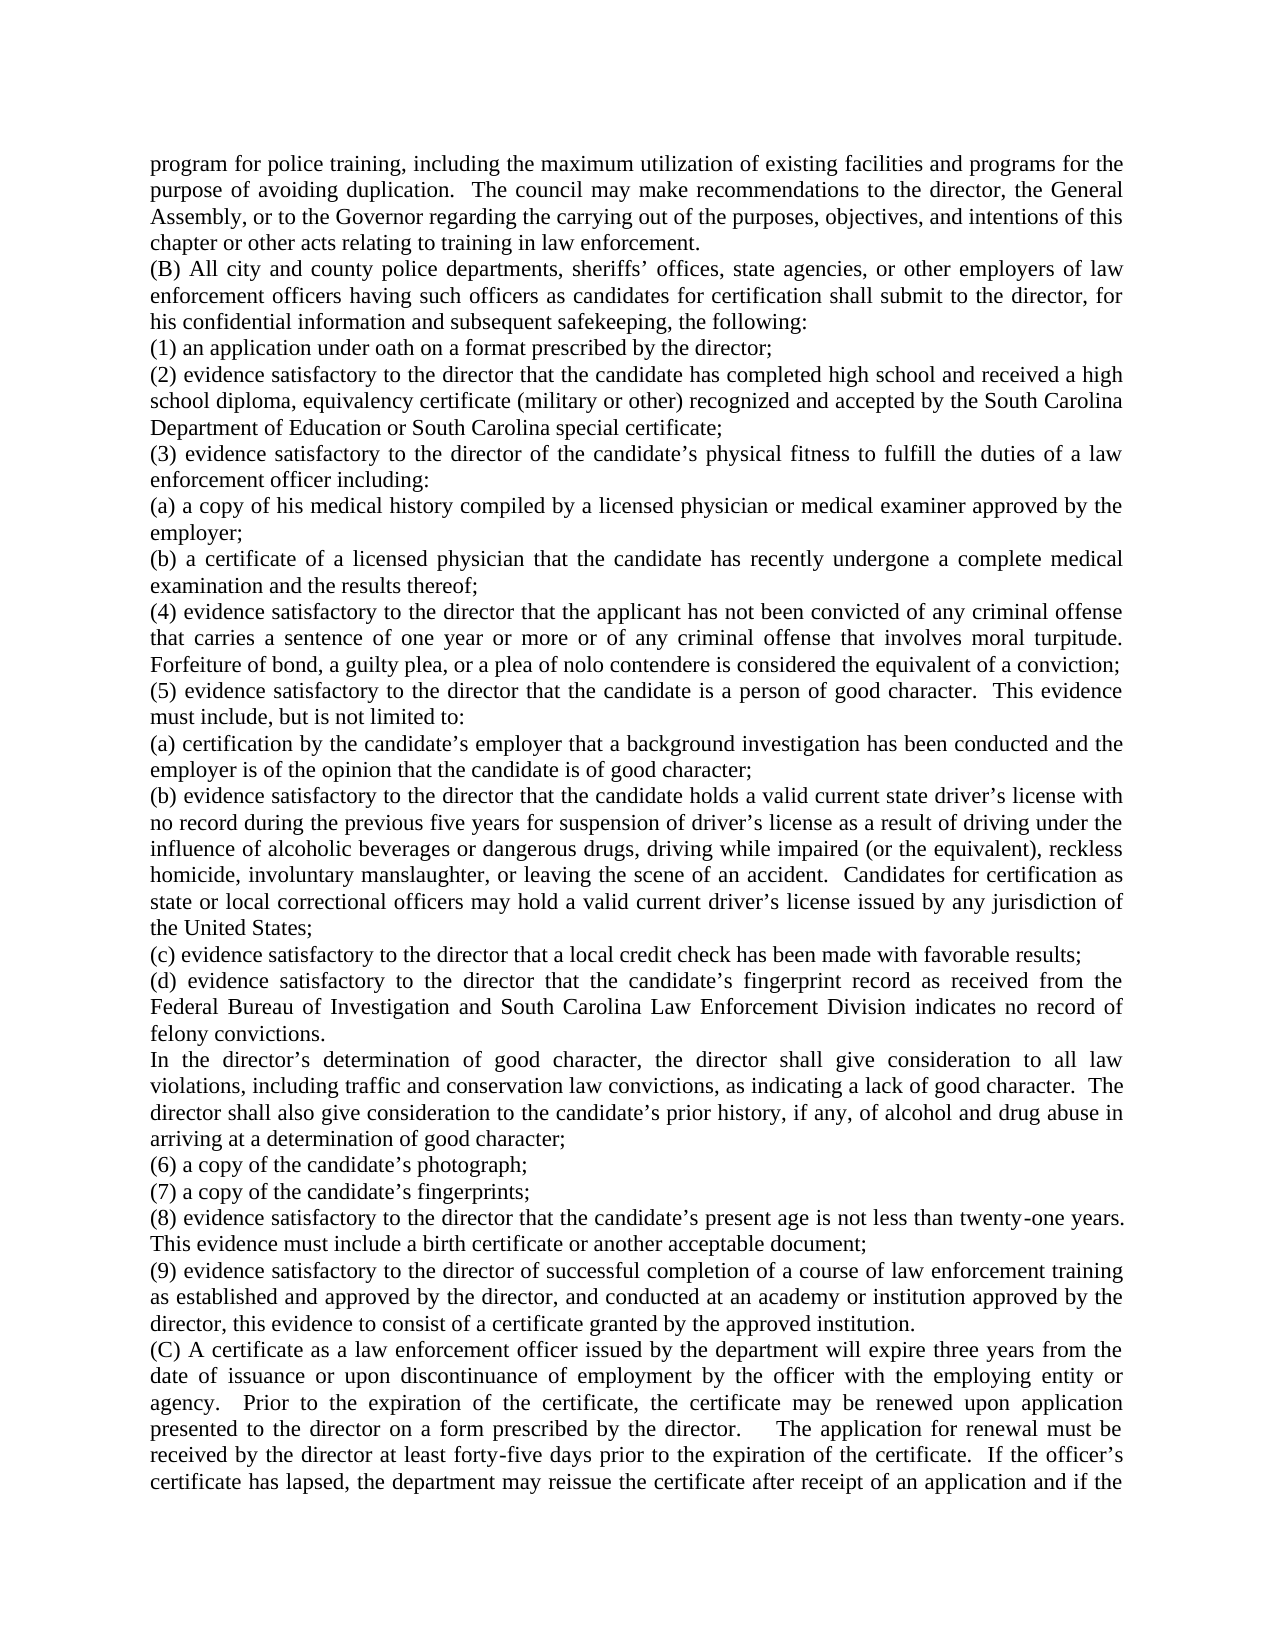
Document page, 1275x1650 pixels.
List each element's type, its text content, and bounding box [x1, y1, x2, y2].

text (5) evidence satisfactory to the director that the candidate is a person of good character. This evidence must include, but is not limited to: [150, 677, 1125, 730]
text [150, 1336, 1125, 1494]
text (2) evidence satisfactory to the director that the candidate has completed high school and received a high school diploma, equivalency certificate (military or other) recognized and accepted by the South Carolina Department of Education or South Carolina special certificate; [150, 361, 1125, 440]
text (b) evidence satisfactory to the director that the candidate holds a valid current state driver’s license with no record during the previous five years for suspension of driver’s license as a result of driving under the influence of alcoholic beverages or dangerous drugs, driving while impaired (or the equivalent), reckless homicide, involuntary manslaughter, or leaving the scene of an accident. Candidates for certification as state or local correctional officers may hold a valid current driver’s license issued by any jurisdiction of the United States; [150, 782, 1125, 941]
text (1) an application under oath on a format prescribed by the director; [150, 334, 1125, 361]
text (B) All city and county police departments, sheriffs’ offices, state agencies, or other employers of law enforcement officers having such officers as candidates for certification shall submit to the director, for his confidential information and subsequent safekeeping, the following: [150, 255, 1125, 334]
text (d) evidence satisfactory to the director that the candidate’s fingerprint record as received from the Federal Bureau of Investigation and South Carolina Law Enforcement Division indicates no record of felony convictions. [150, 967, 1125, 1046]
text (c) evidence satisfactory to the director that a local credit check has been made with favorable results; [150, 941, 1125, 967]
text In the director’s determination of good character, the director shall give consideration to all law violations, including traffic and conservation law convictions, as indicating a lack of good character. The director shall also give consideration to the candidate’s prior history, if any, of alcohol and drug abuse in arriving at a determination of good character; [150, 1046, 1125, 1151]
text (4) evidence satisfactory to the director that the applicant has not been convicted of any criminal offense that carries a sentence of one year or more or of any criminal offense that involves moral turpitude. Forfeiture of bond, a guilty plea, or a plea of nolo contendere is considered the equivalent of a conviction; [150, 598, 1125, 677]
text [150, 150, 1125, 255]
text (8) evidence satisfactory to the director that the candidate’s present age is not less than twenty-one years. This evidence must include a birth certificate or another acceptable document; [150, 1204, 1125, 1257]
text (a) a copy of his medical history compiled by a licensed physician or medical examiner approved by the employer; [150, 493, 1125, 545]
text (3) evidence satisfactory to the director of the candidate’s physical fitness to fulfill the duties of a law enforcement officer including: [150, 440, 1125, 493]
text (b) a certificate of a licensed physician that the candidate has recently undergone a complete medical examination and the results thereof; [150, 545, 1125, 598]
text (a) certification by the candidate’s employer that a background investigation has been conducted and the employer is of the opinion that the candidate is of good character; [150, 730, 1125, 782]
text (6) a copy of the candidate’s photograph; [150, 1151, 1125, 1178]
text (9) evidence satisfactory to the director of successful completion of a course of law enforcement training as established and approved by the director, and conducted at an academy or institution approved by the director, this evidence to consist of a certificate granted by the approved institution. [150, 1257, 1125, 1336]
text (7) a copy of the candidate’s fingerprints; [150, 1178, 1125, 1204]
